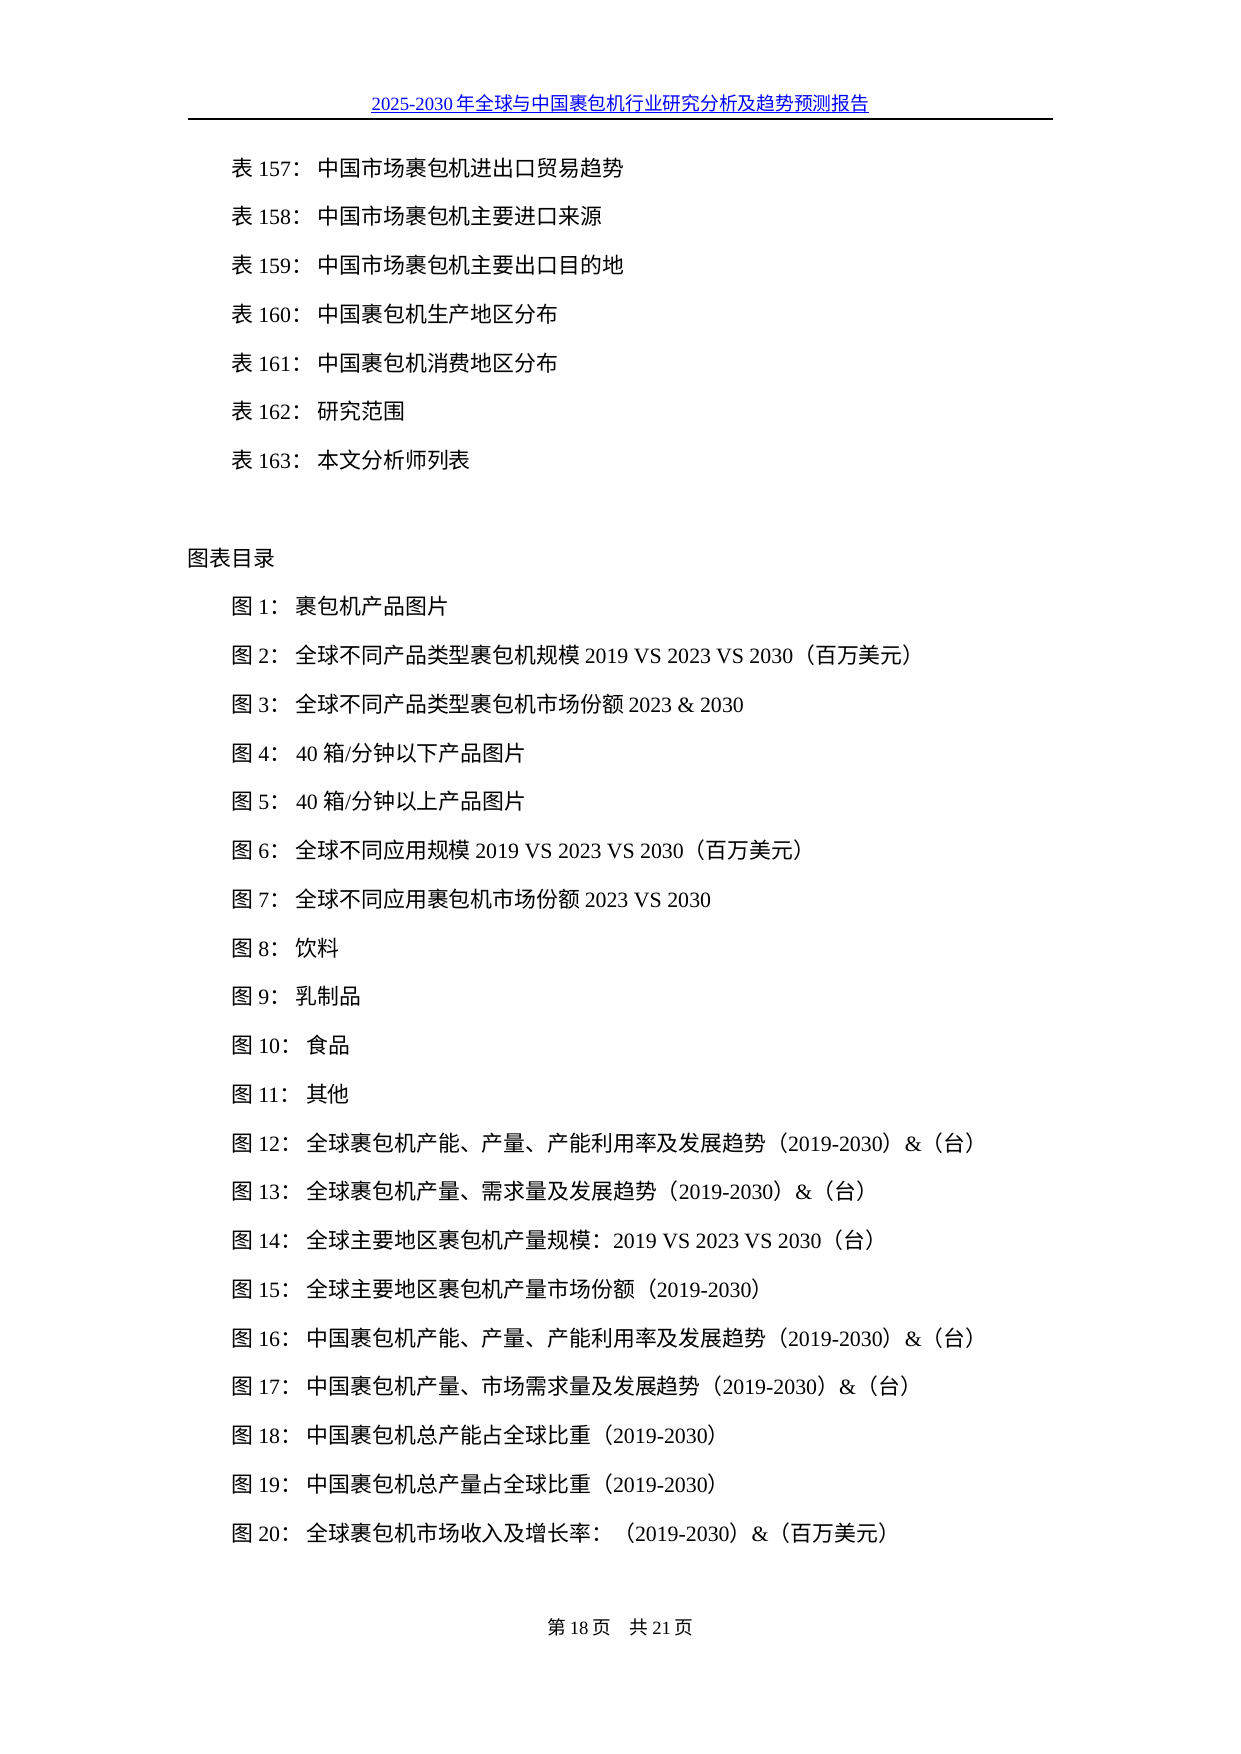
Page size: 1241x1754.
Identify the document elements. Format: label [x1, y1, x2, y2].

text [187, 150, 1053, 1548]
